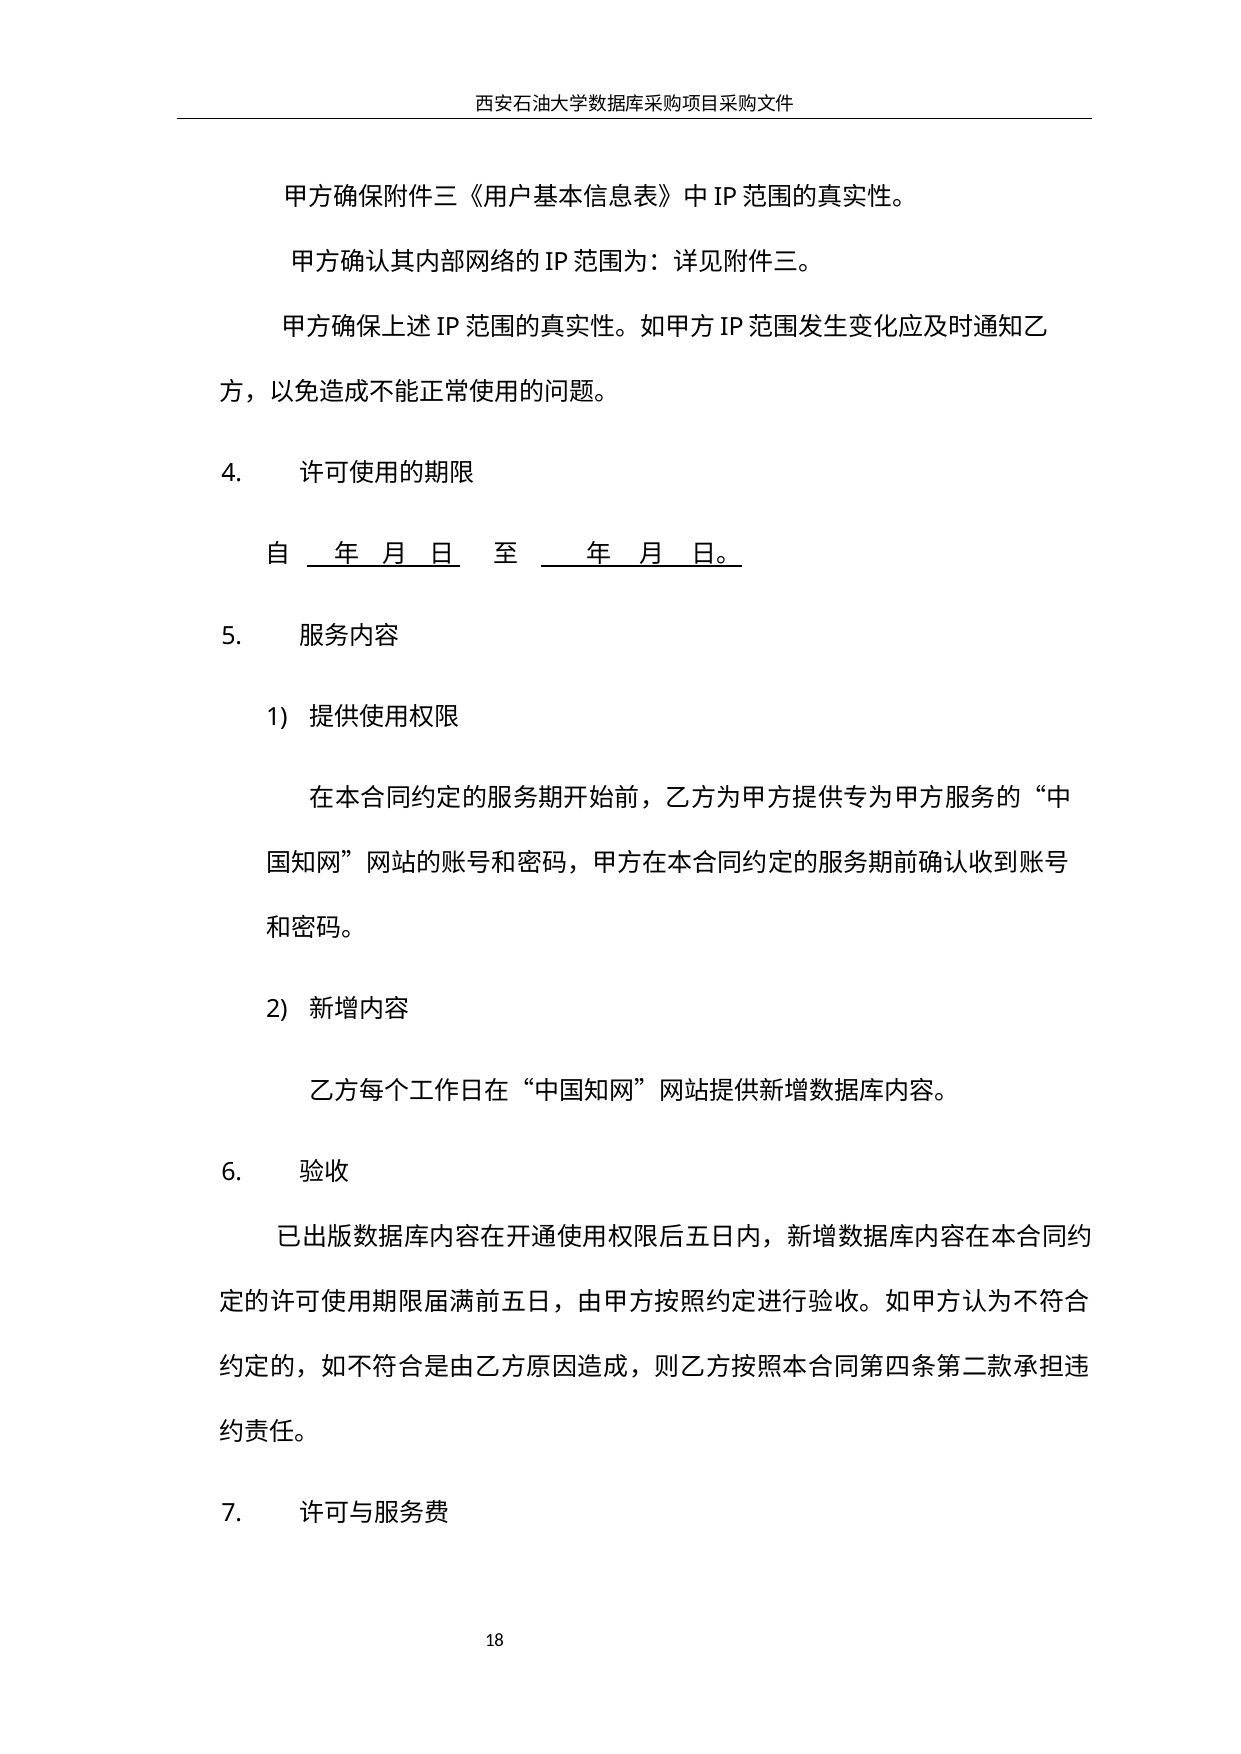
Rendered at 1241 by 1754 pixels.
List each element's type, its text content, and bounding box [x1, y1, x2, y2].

list 服务内容 [221, 601, 1072, 666]
text 已出版数据库内容在开通使用权限后五日内，新增数据库内容在本合同约定的许可使用期限届满前五日，由甲方按照约定进行验收。如甲方认为不符合约定的，如不符合是由乙方原因造成，则乙方按照本合同第四条第二款承担违约责任。 [219, 1202, 1092, 1462]
list 提供使用权限 [266, 682, 1072, 747]
text 乙方每个工作日在“中国知网”网站提供新增数据库内容。 [309, 1056, 1072, 1121]
list 验收 [221, 1137, 1072, 1202]
list 新增内容 [266, 974, 1072, 1039]
text 甲方确认其内部网络的IP范围为：详见附件三。 [177, 227, 1092, 292]
list 许可与服务费 [221, 1478, 1072, 1543]
list 许可使用的期限 [221, 438, 1072, 503]
text 自 年 月 日 至 年 月 日。 [265, 519, 1072, 584]
text 甲方确保上述IP范围的真实性。如甲方IP范围发生变化应及时通知乙方，以免造成不能正常使用的问题。 [219, 292, 1072, 422]
text 甲方确保附件三《用户基本信息表》中IP范围的真实性。 [221, 162, 1092, 227]
text 在本合同约定的服务期开始前，乙方为甲方提供专为甲方服务的“中国知网”网站的账号和密码，甲方在本合同约定的服务期前确认收到账号和密码。 [266, 763, 1072, 958]
